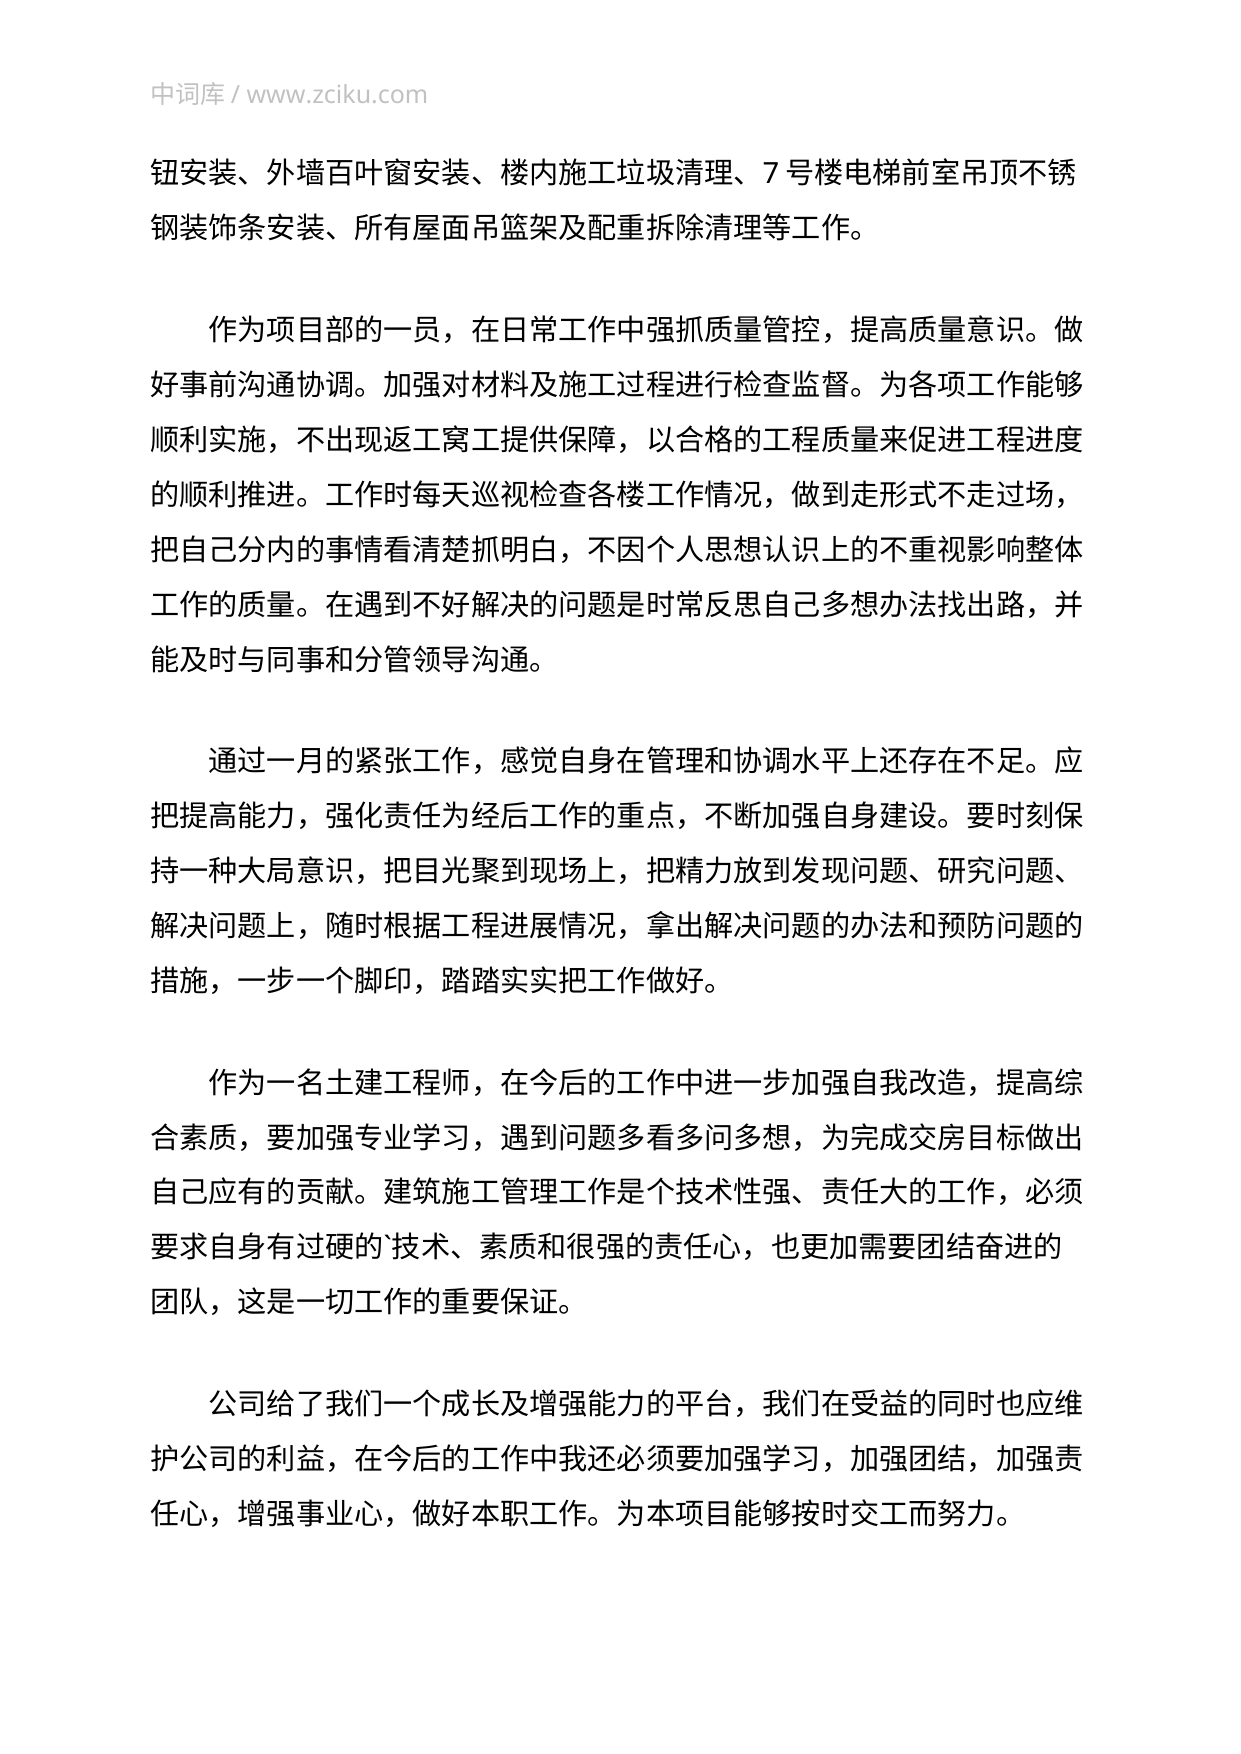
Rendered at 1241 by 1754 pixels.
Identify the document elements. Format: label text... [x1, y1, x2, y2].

text 公司给了我们一个成长及增强能力的平台，我们在受益的同时也应维护公司的利益，在今后的工作中我还必须要加强学习，加强团结，加强责任心，增强事业心，做好本职工作。为本项目能够按时交工而努力。 [150, 1381, 1090, 1533]
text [150, 150, 1090, 247]
text 通过一月的紧张工作，感觉自身在管理和协调水平上还存在不足。应把提高能力，强化责任为经后工作的重点，不断加强自身建设。要时刻保持一种大局意识，把目光聚到现场上，把精力放到发现问题、研究问题、解决问题上，随时根据工程进展情况，拿出解决问题的办法和预防问题的措施，一步一个脚印，踏踏实实把工作做好。 [150, 738, 1090, 1000]
text 作为一名土建工程师，在今后的工作中进一步加强自我改造，提高综合素质，要加强专业学习，遇到问题多看多问多想，为完成交房目标做出自己应有的贡献。建筑施工管理工作是个技术性强、责任大的工作，必须要求自身有过硬的`技术、素质和很强的责任心，也更加需要团结奋进的团队，这是一切工作的重要保证。 [150, 1059, 1090, 1321]
text 作为项目部的一员，在日常工作中强抓质量管控，提高质量意识。做好事前沟通协调。加强对材料及施工过程进行检查监督。为各项工作能够顺利实施，不出现返工窝工提供保障，以合格的工程质量来促进工程进度的顺利推进。工作时每天巡视检查各楼工作情况，做到走形式不走过场，把自己分内的事情看清楚抓明白，不因个人思想认识上的不重视影响整体工作的质量。在遇到不好解决的问题是时常反思自己多想办法找出路，并能及时与同事和分管领导沟通。 [150, 307, 1090, 678]
